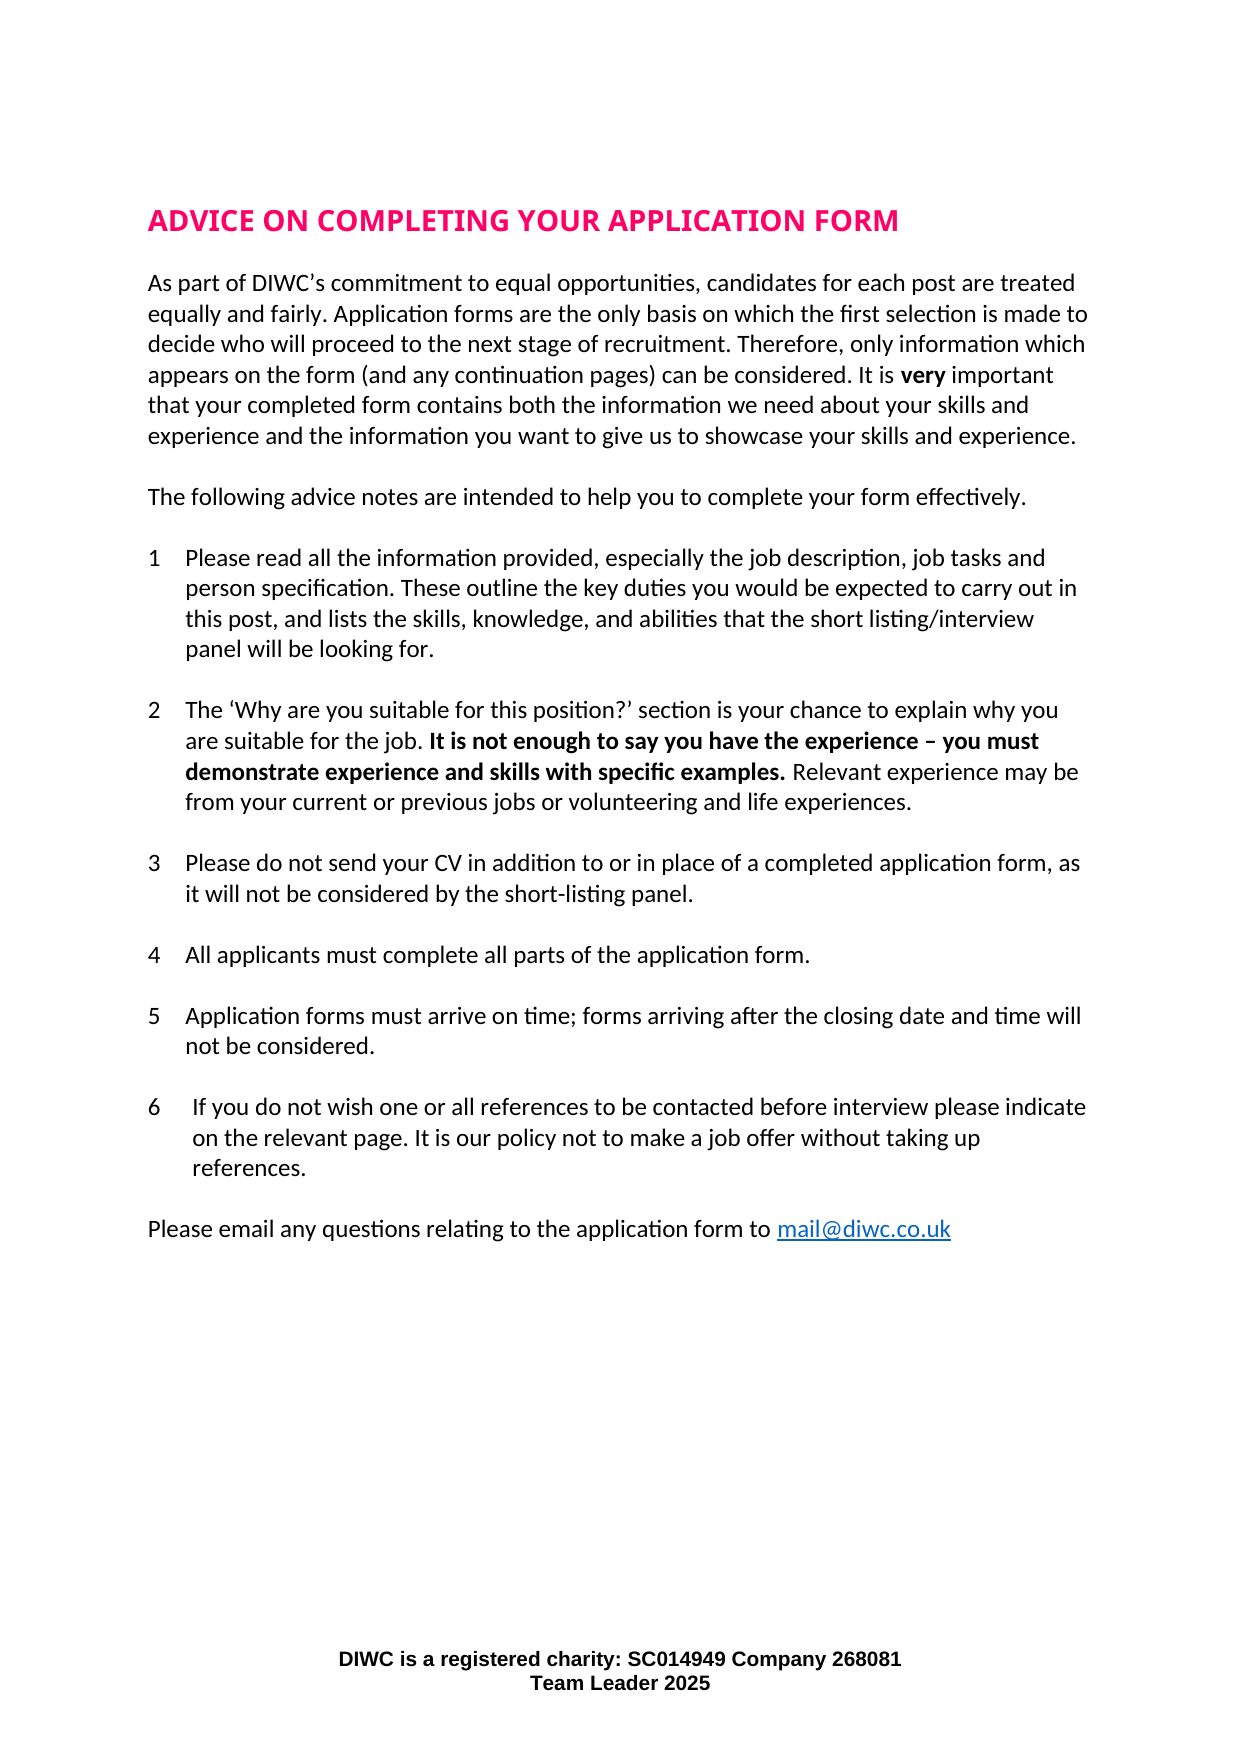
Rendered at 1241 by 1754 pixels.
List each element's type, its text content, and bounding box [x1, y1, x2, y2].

text Please email any questions relating to the application form to mail@diwc.co.uk [148, 1213, 1092, 1244]
text 4 All applicants must complete all parts of the application form. [148, 939, 1092, 969]
text The following advice notes are intended to help you to complete your form effectively. [148, 481, 1092, 511]
text 2 The ‘Why are you suitable for this position?’ section is your chance to explain why you are suitable for the job. It is not enough to say you have the experience – you must demonstrate experience and skills with specific examples. Relevant experience may be from your current or previous jobs or volunteering and life experiences. [148, 694, 1092, 817]
text As part of DIWC’s commitment to equal opportunities, candidates for each post are treated equally and fairly. Application forms are the only basis on which the first selection is made to decide who will proceed to the next stage of recruitment. Therefore, only information which appears on the form (and any continuation pages) can be considered. It is very important that your completed form contains both the information we need about your skills and experience and the information you want to give us to showcase your skills and experience. [148, 267, 1092, 450]
text 3 Please do not send your CV in addition to or in place of a completed application form, as it will not be considered by the short-listing panel. [148, 847, 1092, 908]
text 6 If you do not wish one or all references to be contacted before interview please indicate on the relevant page. It is our policy not to make a job offer without taking up references. [148, 1091, 1092, 1183]
text 1 Please read all the information provided, especially the job description, job tasks and person specification. These outline the key duties you would be expected to carry out in this post, and lists the skills, knowledge, and abilities that the short listing/interview panel will be looking for. [148, 542, 1092, 664]
text ADVICE ON COMPLETING YOUR APPLICATION FORM [148, 200, 1092, 240]
text 5 Application forms must arrive on time; forms arriving after the closing date and time will not be considered. [148, 1000, 1092, 1061]
